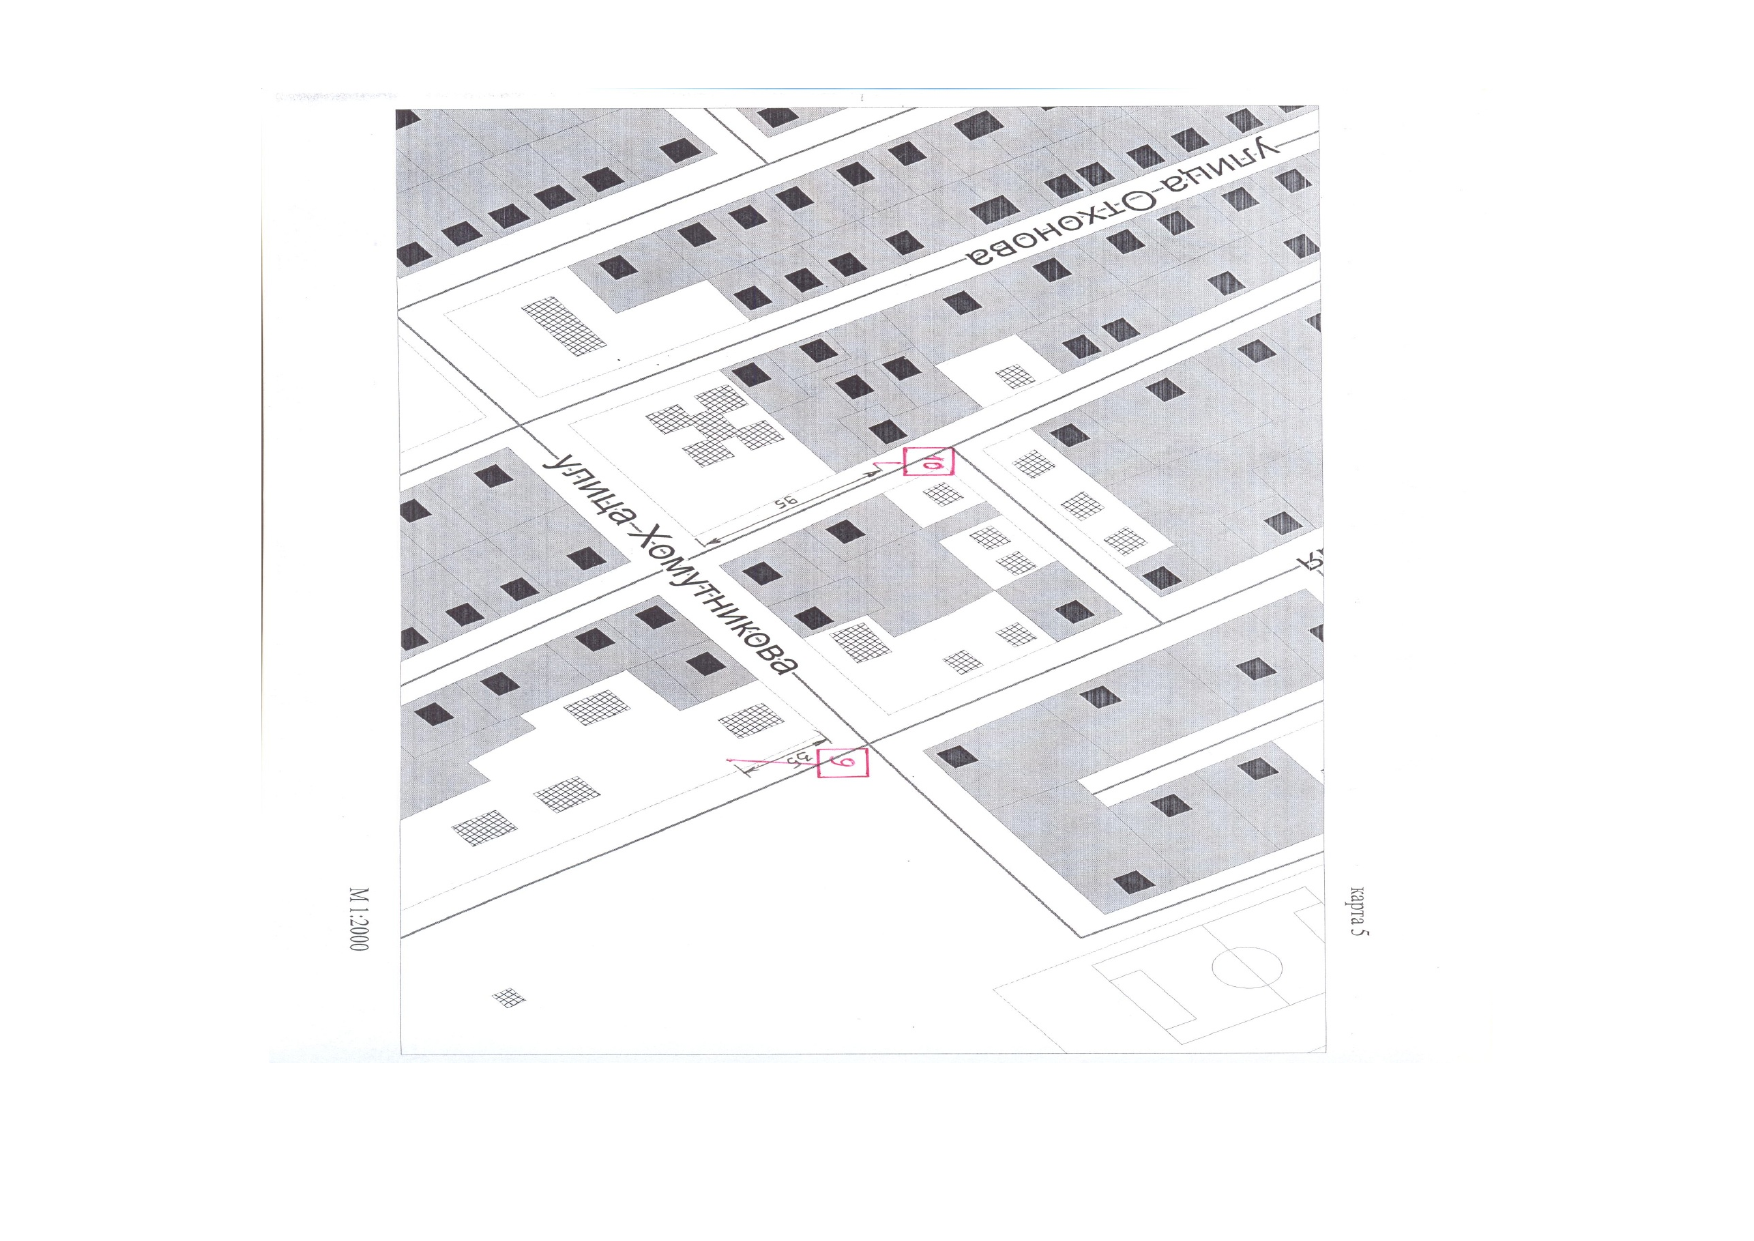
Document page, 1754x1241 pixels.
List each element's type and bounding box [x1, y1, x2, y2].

picture [261, 88, 1493, 1063]
